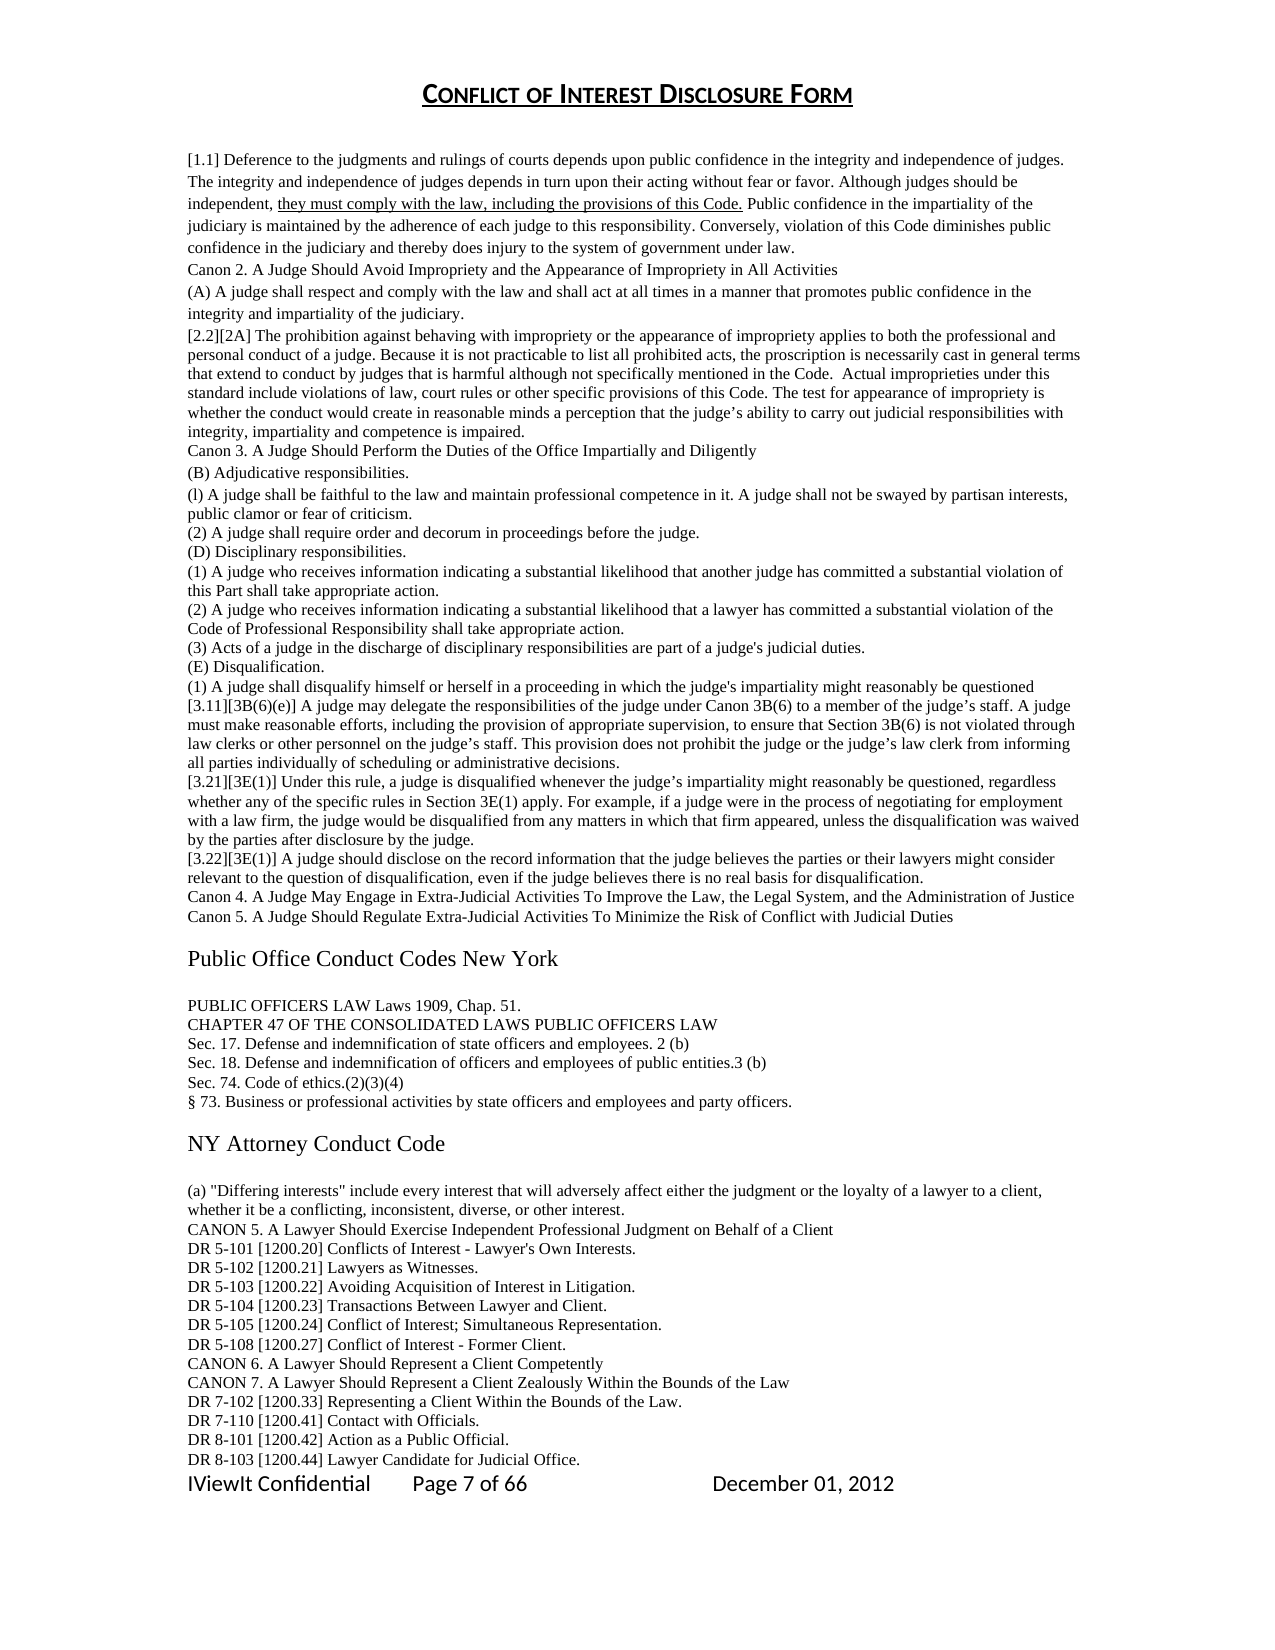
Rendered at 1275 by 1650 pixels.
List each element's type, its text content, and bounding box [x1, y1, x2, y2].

text CANON 7. A Lawyer Should Represent a Client Zealously Within the Bounds of the Law [187, 1373, 1087, 1392]
text § 73. Business or professional activities by state officers and employees and party officers. [187, 1092, 1087, 1111]
text PUBLIC OFFICERS LAW Laws 1909, Chap. 51. [187, 996, 1087, 1015]
text DR 5-105 [1200.24] Conflict of Interest; Simultaneous Representation. [187, 1315, 1087, 1334]
text CHAPTER 47 OF THE CONSOLIDATED LAWS PUBLIC OFFICERS LAW [187, 1015, 1087, 1034]
text DR 5-103 [1200.22] Avoiding Acquisition of Interest in Litigation. [187, 1277, 1087, 1296]
text Canon 3. A Judge Should Perform the Duties of the Office Impartially and Diligently [187, 441, 1087, 460]
text Canon 4. A Judge May Engage in Extra-Judicial Activities To Improve the Law, the Legal System, and the Administration of Justice [187, 887, 1087, 906]
text Public Office Conduct Codes New York [187, 945, 1087, 971]
text (l) A judge shall be faithful to the law and maintain professional competence in it. A judge shall not be swayed by partisan interests, public clamor or fear of criticism. [187, 485, 1087, 523]
text DR 5-104 [1200.23] Transactions Between Lawyer and Client. [187, 1296, 1087, 1315]
text DR 8-103 [1200.44] Lawyer Candidate for Judicial Office. [187, 1449, 1087, 1468]
text (B) Adjudicative responsibilities. [187, 463, 1087, 482]
text [3.21][3E(1)] Under this rule, a judge is disqualified whenever the judge’s impartiality might reasonably be questioned, regardless whether any of the specific rules in Section 3E(1) apply. For example, if a judge were in the process of negotiating for employment with a law firm, the judge would be disqualified from any matters in which that firm appeared, unless the disqualification was waived by the parties after disclosure by the judge. [187, 772, 1087, 849]
text (2) A judge who receives information indicating a substantial likelihood that a lawyer has committed a substantial violation of the Code of Professional Responsibility shall take appropriate action. [187, 600, 1087, 638]
text DR 5-102 [1200.21] Lawyers as Witnesses. [187, 1258, 1087, 1277]
text (1) A judge shall disqualify himself or herself in a proceeding in which the judge's impartiality might reasonably be questioned [187, 676, 1087, 696]
text Canon 2. A Judge Should Avoid Impropriety and the Appearance of Impropriety in All Activities [187, 260, 1087, 279]
text [1.1] Deference to the judgments and rulings of courts depends upon public confidence in the integrity and independence of judges. The integrity and independence of judges depends in turn upon their acting without fear or favor. Although judges should be independent, they must comply with the law, including the provisions of this Code. Public confidence in the impartiality of the judiciary is maintained by the adherence of each judge to this responsibility. Conversely, violation of this Code diminishes public confidence in the judiciary and thereby does injury to the system of government under law. [187, 150, 1087, 257]
text (a) "Differing interests" include every interest that will adversely affect either the judgment or the loyalty of a lawyer to a client, whether it be a conflicting, inconsistent, diverse, or other interest. [187, 1181, 1087, 1219]
text Sec. 18. Defense and indemnification of officers and employees of public entities.3 (b) [187, 1053, 1087, 1072]
text Sec. 74. Code of ethics.(2)(3)(4) [187, 1072, 1087, 1092]
text (1) A judge who receives information indicating a substantial likelihood that another judge has committed a substantial violation of this Part shall take appropriate action. [187, 561, 1087, 600]
text DR 5-108 [1200.27] Conflict of Interest - Former Client. [187, 1334, 1087, 1353]
text (D) Disciplinary responsibilities. [187, 542, 1087, 561]
text (A) A judge shall respect and comply with the law and shall act at all times in a manner that promotes public confidence in the integrity and impartiality of the judiciary. [187, 282, 1087, 323]
text [2.2][2A] The prohibition against behaving with impropriety or the appearance of impropriety applies to both the professional and personal conduct of a judge. Because it is not practicable to list all prohibited acts, the proscription is necessarily cast in general terms that extend to conduct by judges that is harmful although not specifically mentioned in the Code. Actual improprieties under this standard include violations of law, court rules or other specific provisions of this Code. The test for appearance of impropriety is whether the conduct would create in reasonable minds a perception that the judge’s ability to carry out judicial responsibilities with integrity, impartiality and competence is impaired. [187, 326, 1087, 441]
text (3) Acts of a judge in the discharge of disciplinary responsibilities are part of a judge's judicial duties. [187, 638, 1087, 657]
text DR 7-110 [1200.41] Contact with Officials. [187, 1411, 1087, 1430]
text [3.22][3E(1)] A judge should disclose on the record information that the judge believes the parties or their lawyers might consider relevant to the question of disqualification, even if the judge believes there is no real basis for disqualification. [187, 849, 1087, 887]
text DR 7-102 [1200.33] Representing a Client Within the Bounds of the Law. [187, 1392, 1087, 1411]
text DR 8-101 [1200.42] Action as a Public Official. [187, 1430, 1087, 1449]
text Canon 5. A Judge Should Regulate Extra-Judicial Activities To Minimize the Risk of Conflict with Judicial Duties [187, 906, 1087, 926]
text NY Attorney Conduct Code [187, 1130, 1087, 1156]
text CANON 6. A Lawyer Should Represent a Client Competently [187, 1353, 1087, 1373]
text (2) A judge shall require order and decorum in proceedings before the judge. [187, 523, 1087, 542]
text DR 5-101 [1200.20] Conflicts of Interest - Lawyer's Own Interests. [187, 1238, 1087, 1258]
text [3.11][3B(6)(e)] A judge may delegate the responsibilities of the judge under Canon 3B(6) to a member of the judge’s staff. A judge must make reasonable efforts, including the provision of appropriate supervision, to ensure that Section 3B(6) is not violated through law clerks or other personnel on the judge’s staff. This provision does not prohibit the judge or the judge’s law clerk from informing all parties individually of scheduling or administrative decisions. [187, 696, 1087, 772]
text (E) Disqualification. [187, 657, 1087, 676]
text Sec. 17. Defense and indemnification of state officers and employees. 2 (b) [187, 1034, 1087, 1053]
text CANON 5. A Lawyer Should Exercise Independent Professional Judgment on Behalf of a Client [187, 1219, 1087, 1238]
